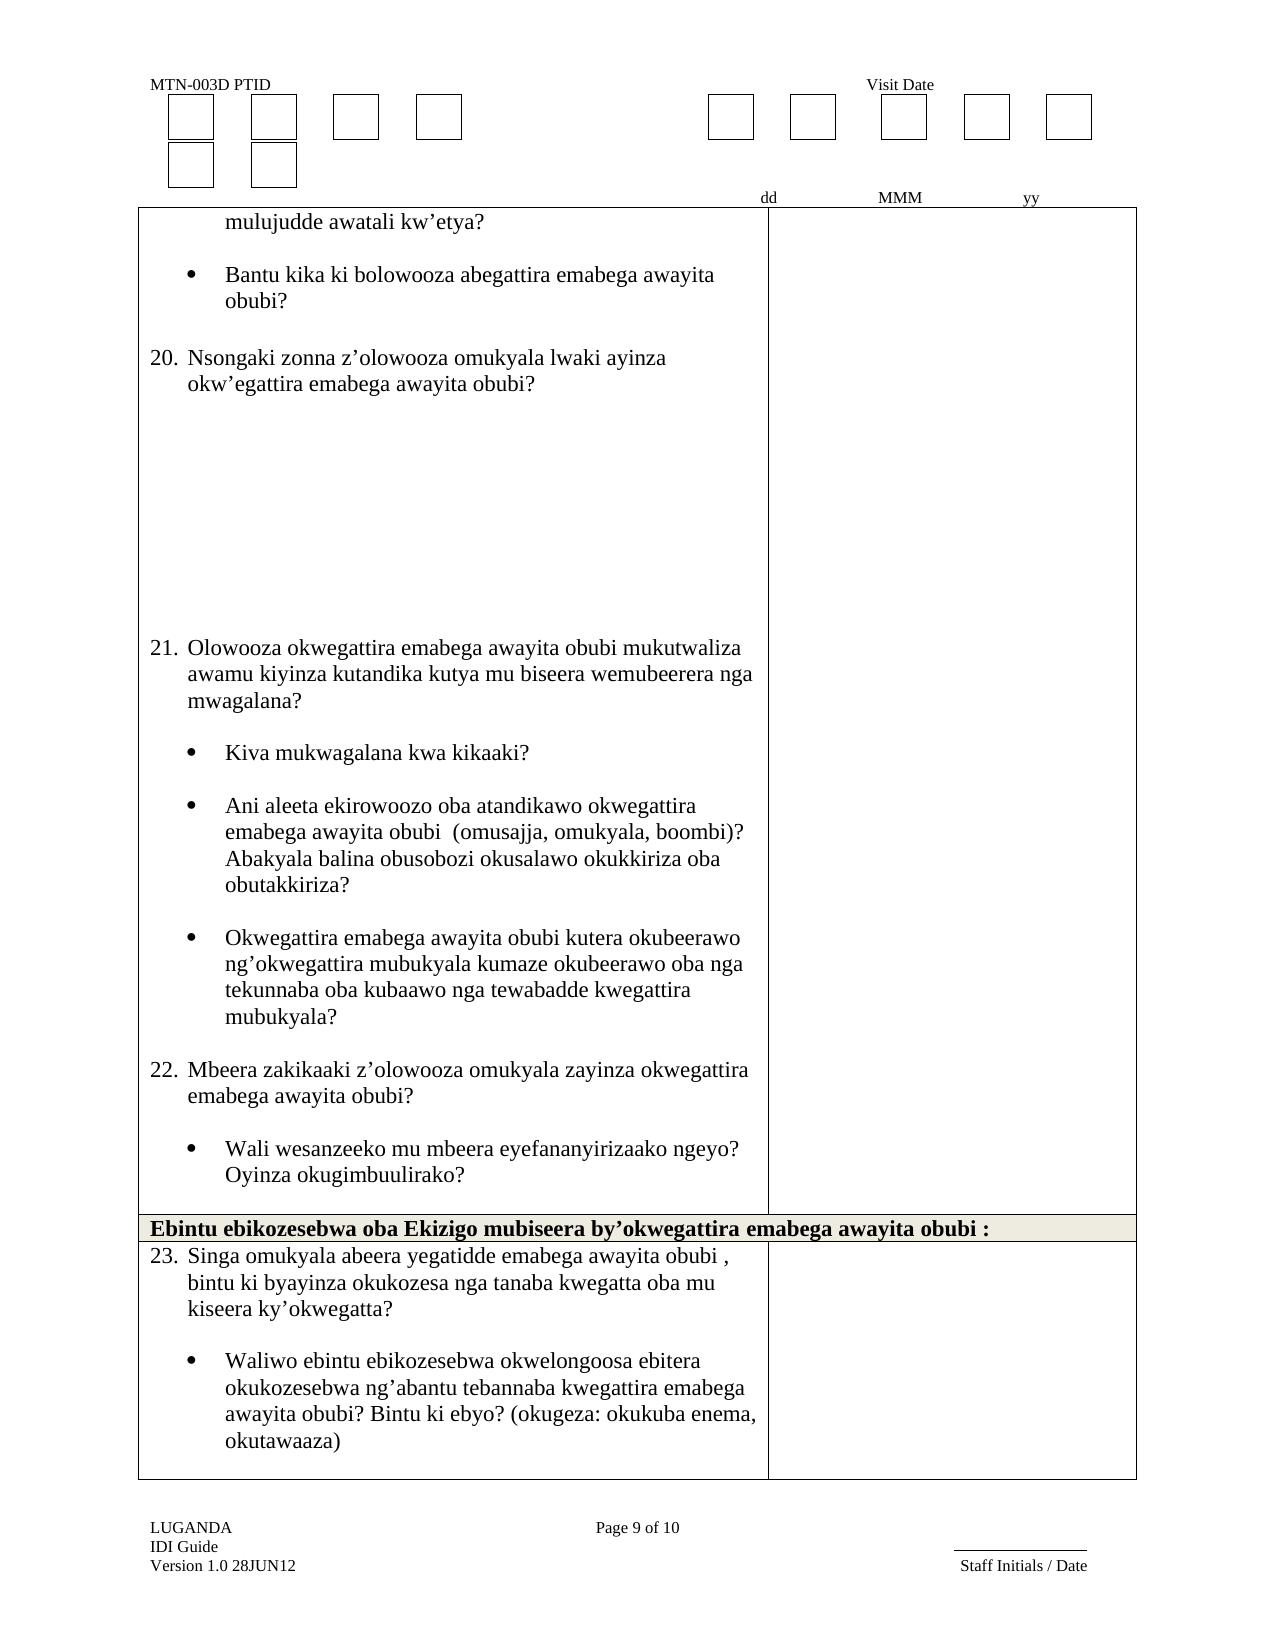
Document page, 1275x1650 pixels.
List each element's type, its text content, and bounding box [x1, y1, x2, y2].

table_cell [139, 208, 768, 1214]
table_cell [139, 1242, 768, 1479]
table_cell Ebintu ebikozesebwa oba Ekizigo mubiseera by’okwegattira emabega awayita obubi : [139, 1215, 1136, 1241]
table_cell [769, 208, 1136, 1214]
table_cell [769, 1242, 1136, 1479]
